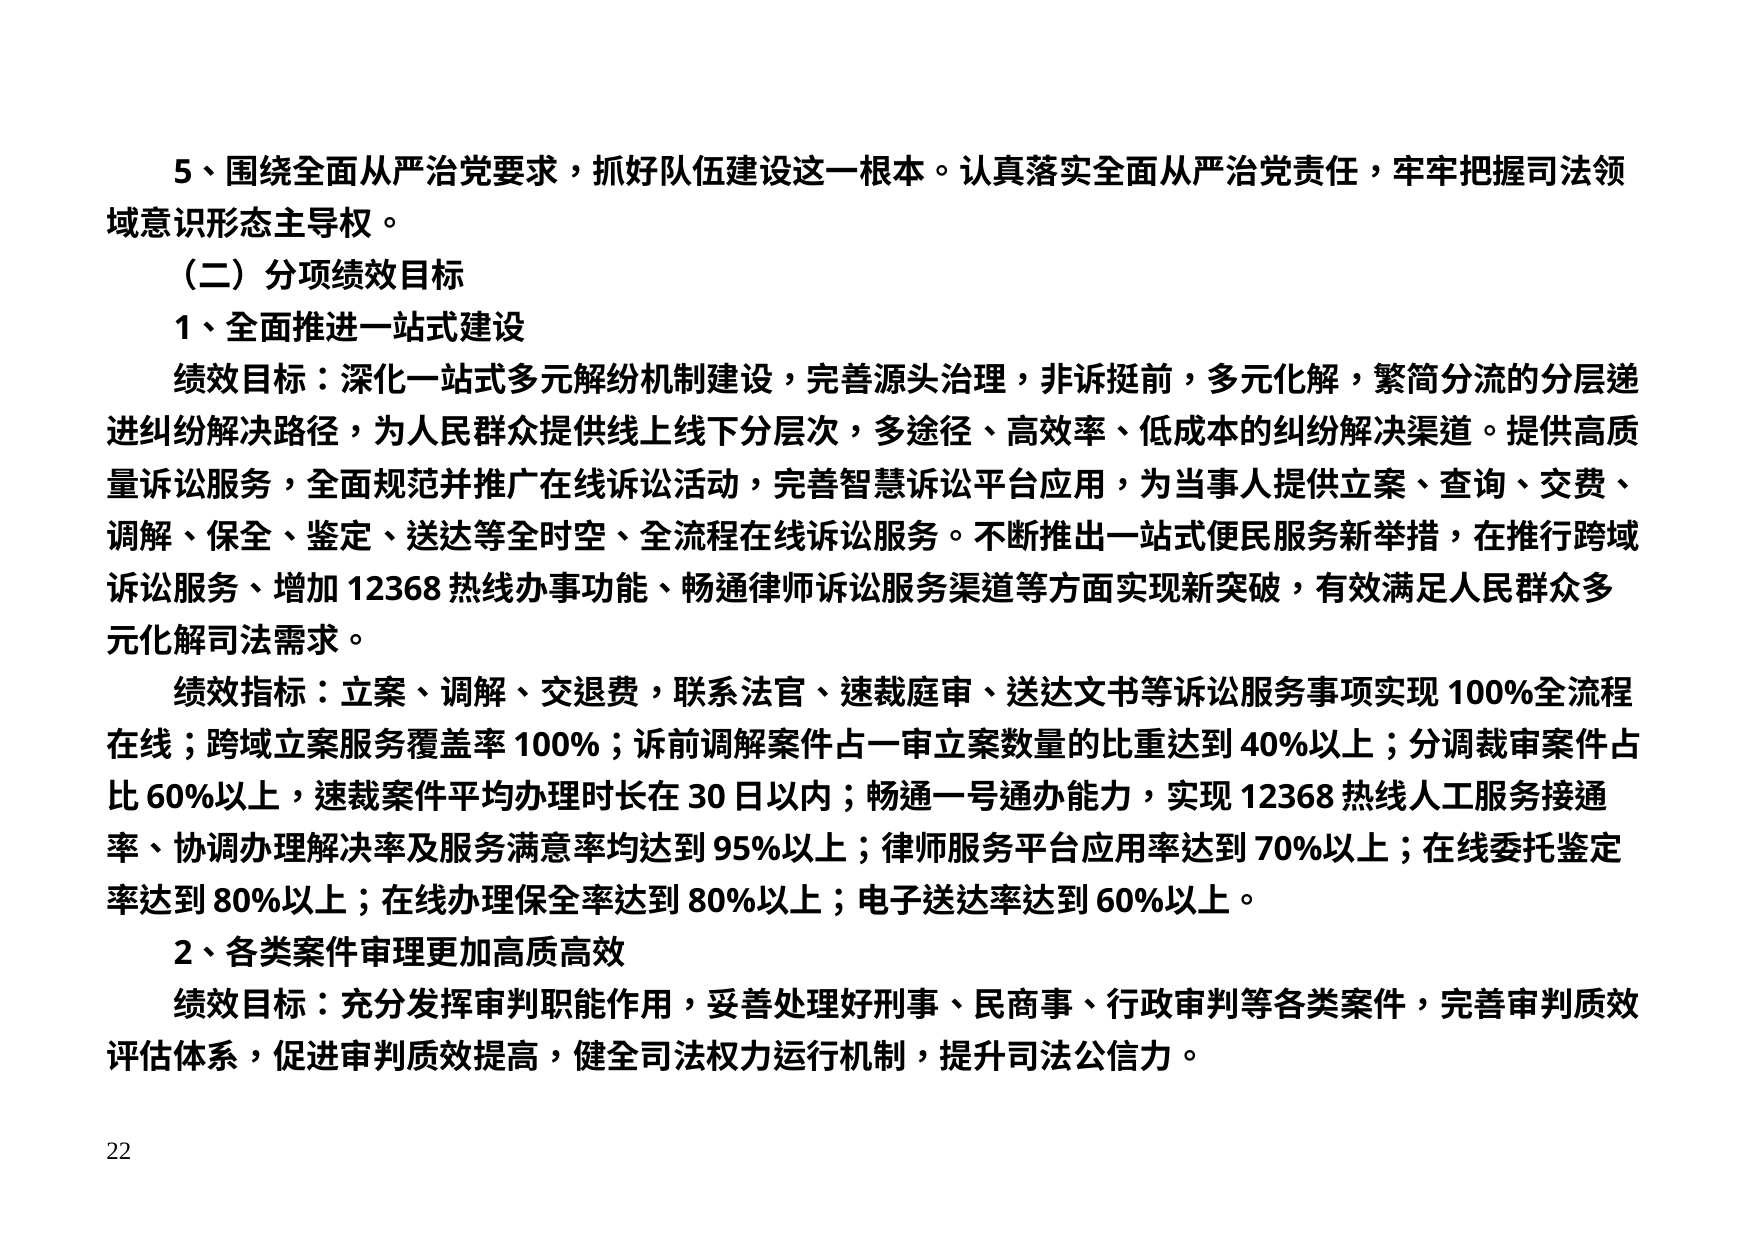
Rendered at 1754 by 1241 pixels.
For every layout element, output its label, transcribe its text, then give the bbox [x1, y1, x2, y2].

text （二）分项绩效目标 [106, 246, 1648, 298]
text 5、围绕全面从严治党要求，抓好队伍建设这一根本。认真落实全面从严治党责任，牢牢把握司法领域意识形态主导权。 [106, 142, 1648, 246]
text 绩效目标：充分发挥审判职能作用，妥善处理好刑事、民商事、行政审判等各类案件，完善审判质效评估体系，促进审判质效提高，健全司法权力运行机制，提升司法公信力。 [106, 975, 1648, 1079]
text 绩效指标：立案、调解、交退费，联系法官、速裁庭审、送达文书等诉讼服务事项实现100%全流程在线；跨域立案服务覆盖率100%；诉前调解案件占一审立案数量的比重达到40%以上；分调裁审案件占比60%以上，速裁案件平均办理时长在30日以内；畅通一号通办能力，实现12368热线人工服务接通率、协调办理解决率及服务满意率均达到95%以上；律师服务平台应用率达到70%以上；在线委托鉴定率达到80%以上；在线办理保全率达到80%以上；电子送达率达到60%以上。 [106, 663, 1648, 923]
text 绩效目标：深化一站式多元解纷机制建设，完善源头治理，非诉挺前，多元化解，繁简分流的分层递进纠纷解决路径，为人民群众提供线上线下分层次，多途径、高效率、低成本的纠纷解决渠道。提供高质量诉讼服务，全面规范并推广在线诉讼活动，完善智慧诉讼平台应用，为当事人提供立案、查询、交费、调解、保全、鉴定、送达等全时空、全流程在线诉讼服务。不断推出一站式便民服务新举措，在推行跨域诉讼服务、增加12368热线办事功能、畅通律师诉讼服务渠道等方面实现新突破，有效满足人民群众多元化解司法需求。 [106, 350, 1648, 663]
text 1、全面推进一站式建设 [106, 298, 1648, 350]
text 2、各类案件审理更加高质高效 [106, 923, 1648, 975]
